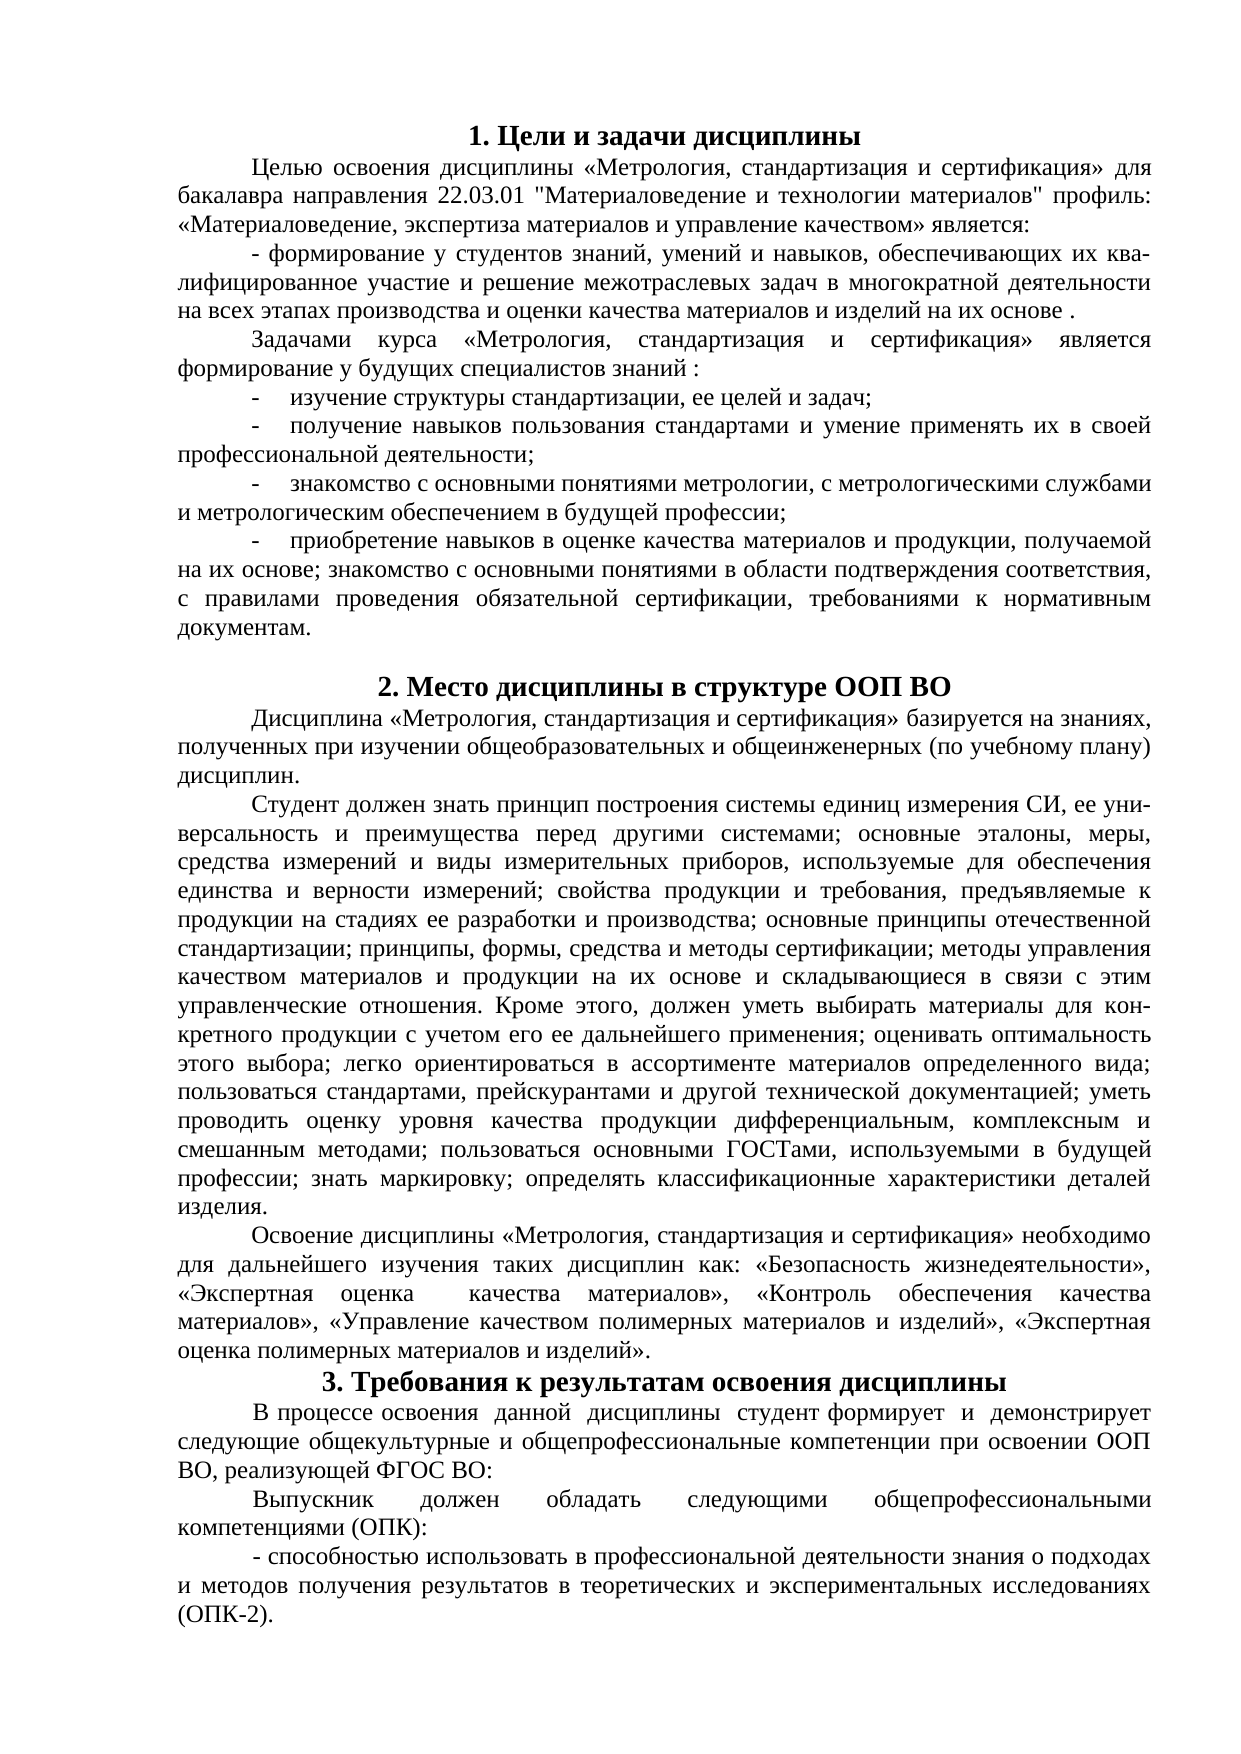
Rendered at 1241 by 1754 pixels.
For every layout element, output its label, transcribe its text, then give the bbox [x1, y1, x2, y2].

list - способностью использовать в профессиональной деятельности знания о подходах и методов получения результатов в теоретических и экспериментальных исследованиях (ОПК-2). [177, 1541, 1152, 1627]
list Задачами курса «Метрология, стандартизация и сертификация» является формирование у будущих специалистов знаний : [177, 324, 1152, 382]
text Студент должен знать принцип построения системы единиц измерения СИ, ее уни-версальность и преимущества перед другими системами; основные эталоны, меры, средства измерений и виды измерительных приборов, используемые для обеспечения единства и верности измерений; свойства продукции и требования, предъявляемые к продукции на стадиях ее разработки и производства; основные принципы отечественной стандартизации; принципы, формы, средства и методы сертификации; методы управления качеством материалов и продукции на их основе и складывающиеся в связи с этим управленческие отношения. Кроме этого, должен уметь выбирать материалы для кон-кретного продукции с учетом его ее дальнейшего применения; оценивать оптимальность этого выбора; легко ориентироваться в ассортименте материалов определенного вида; пользоваться стандартами, прейскурантами и другой технической документацией; уметь проводить оценку уровня качества продукции дифференциальным, комплексным и смешанным методами; пользоваться основными ГОСТами, используемыми в будущей профессии; знать маркировку; определять классификационные характеристики деталей изделия. [177, 789, 1152, 1220]
list 3. Требования к результатам освоения дисциплины [177, 1364, 1152, 1397]
list - приобретение навыков в оценке качества материалов и продукции, получаемой на их основе; знакомство с основными понятиями в области подтверждения соответствия, с правилами проведения обязательной сертификации, требованиями к нормативным документам. [177, 525, 1152, 640]
list 2. Место дисциплины в структуре ООП ВО [177, 669, 1152, 703]
list Выпускник должен обладать следующими общепрофессиональными компетенциями (ОПК): [177, 1484, 1152, 1541]
text Освоение дисциплины «Метрология, стандартизация и сертификация» необходимо для дальнейшего изучения таких дисциплин как: «Безопасность жизнедеятельности», «Экспертная оценка качества материалов», «Контроль обеспечения качества материалов», «Управление качеством полимерных материалов и изделий», «Экспертная оценка полимерных материалов и изделий». [177, 1220, 1152, 1364]
list В процессе освоения данной дисциплины студент формирует и демонстрирует следующие общекультурные и общепрофессиональные компетенции при освоении ООП ВО, реализующей ФГОС ВО: [177, 1397, 1152, 1484]
text Дисциплина «Метрология, стандартизация и сертификация» базируется на знаниях, полученных при изучении общеобразовательных и общеинженерных (по учебному плану) дисциплин. [177, 703, 1152, 789]
list Целью освоения дисциплины «Метрология, стандартизация и сертификация» для бакалавра направления 22.03.01 "Материаловедение и технологии материалов" профиль: «Материаловедение, экспертиза материалов и управление качеством» является: [177, 152, 1152, 238]
list - получение навыков пользования стандартами и умение применять их в своей профессиональной деятельности; [177, 410, 1152, 468]
list - знакомство с основными понятиями метрологии, с метрологическими службами и метрологическим обеспечением в будущей профессии; [177, 468, 1152, 525]
list - изучение структуры стандартизации, ее целей и задач; [177, 382, 1152, 410]
list - формирование у студентов знаний, умений и навыков, обеспечивающих их ква-лифицированное участие и решение межотраслевых задач в многократной деятельности на всех этапах производства и оценки качества материалов и изделий на их основе . [177, 238, 1152, 324]
text 1. Цели и задачи дисциплины [177, 118, 1152, 152]
